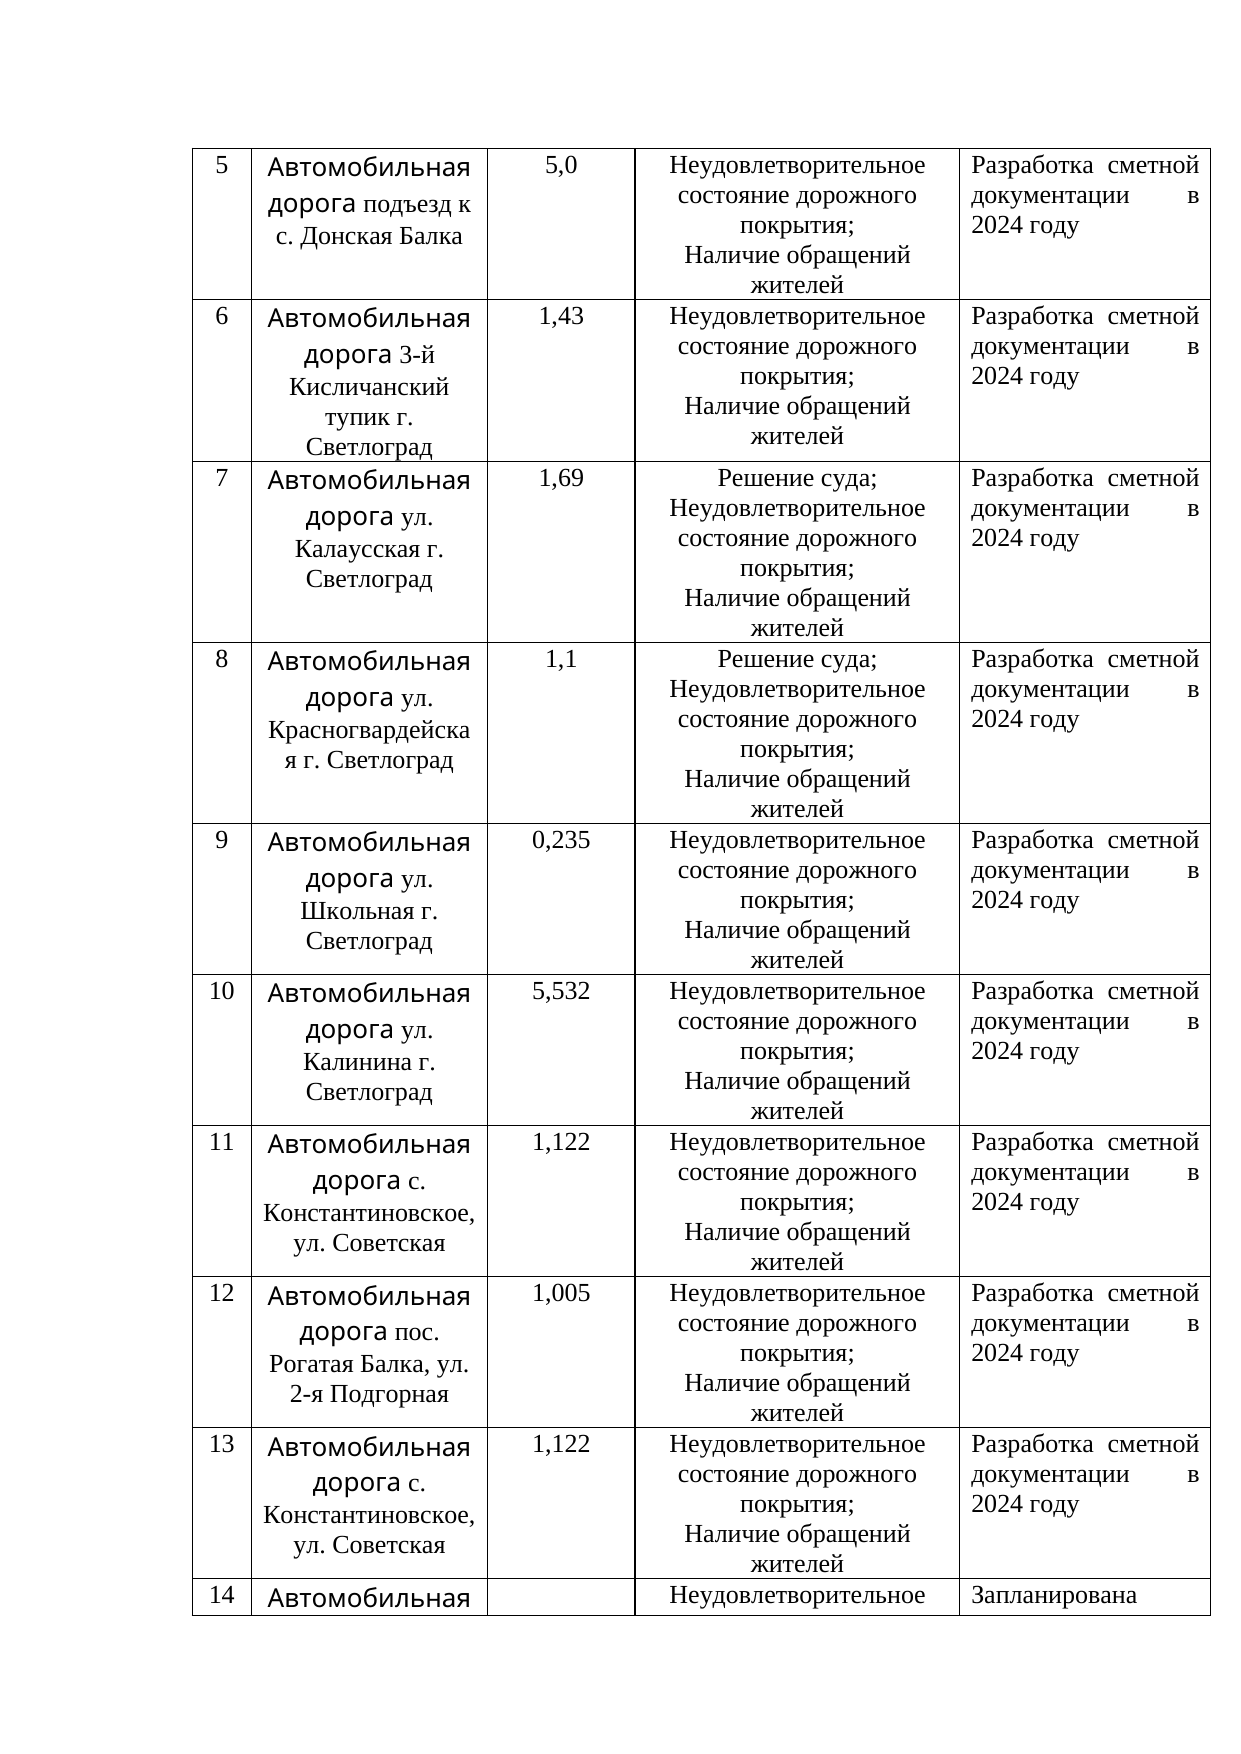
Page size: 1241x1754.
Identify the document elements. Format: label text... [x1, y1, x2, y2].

table_cell Разработка сметной документации в 2024 году [960, 824, 1210, 974]
table_cell 0,235 [488, 824, 634, 974]
table_cell Неудовлетворительное состояние дорожного покрытия; Наличие обращений жителей [636, 1126, 959, 1276]
table_cell 1,122 [488, 1126, 634, 1276]
table_cell 9 [193, 824, 251, 974]
table_cell Разработка сметной документации в 2024 году [960, 1277, 1210, 1427]
table_cell 11 [193, 1126, 251, 1276]
table_cell Автомобильная дорога пос. Рогатая Балка, ул. 2-я Подгорная [252, 1277, 487, 1427]
table_cell Автомобильная дорога с. Константиновское, ул. Советская [252, 1428, 487, 1578]
table_cell 8 [193, 643, 251, 823]
table_cell 1,1 [488, 643, 634, 823]
table_cell Автомобильная дорога ул. Красногвардейская г. Светлоград [252, 643, 487, 823]
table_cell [636, 149, 959, 299]
table_cell Неудовлетворительное состояние дорожного покрытия; Наличие обращений жителей [636, 1277, 959, 1427]
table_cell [636, 1579, 959, 1615]
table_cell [252, 1579, 487, 1615]
table_cell 13 [193, 1428, 251, 1578]
table_cell Решение суда; Неудовлетворительное состояние дорожного покрытия; Наличие обращений жителей [636, 462, 959, 642]
table_cell 14 [193, 1579, 251, 1615]
table_cell Автомобильная дорога подъезд к с. Донская Балка [252, 149, 487, 299]
table_cell Разработка сметной документации в 2024 году [960, 1126, 1210, 1276]
table_cell 5,0 [488, 149, 634, 299]
table_cell 5 [193, 149, 251, 299]
table_cell 7 [193, 462, 251, 642]
table_cell [488, 1579, 634, 1615]
table_cell Разработка сметной документации в 2024 году [960, 643, 1210, 823]
table_cell Неудовлетворительное состояние дорожного покрытия; Наличие обращений жителей [636, 300, 959, 461]
table_cell 1,43 [488, 300, 634, 461]
table_cell 10 [193, 975, 251, 1125]
table_cell 1,122 [488, 1428, 634, 1578]
table_cell 12 [193, 1277, 251, 1427]
table_cell Неудовлетворительное состояние дорожного покрытия; Наличие обращений жителей [636, 975, 959, 1125]
table_cell Разработка сметной документации в 2024 году [960, 462, 1210, 642]
table_cell Автомобильная дорога 3-й Кисличанский тупик г. Светлоград [252, 300, 487, 461]
table_cell 1,69 [488, 462, 634, 642]
table_cell Неудовлетворительное состояние дорожного покрытия; Наличие обращений жителей [636, 824, 959, 974]
table_cell Автомобильная дорога с. Константиновское, ул. Советская [252, 1126, 487, 1276]
table_cell 1,005 [488, 1277, 634, 1427]
table_cell Разработка сметной документации в 2024 году [960, 975, 1210, 1125]
table_cell Решение суда; Неудовлетворительное состояние дорожного покрытия; Наличие обращений жителей [636, 643, 959, 823]
table_cell Автомобильная дорога ул. Школьная г. Светлоград [252, 824, 487, 974]
table_cell Автомобильная дорога ул. Калаусская г. Светлоград [252, 462, 487, 642]
table_cell Разработка сметной документации в 2024 году [960, 300, 1210, 461]
table_cell 5,532 [488, 975, 634, 1125]
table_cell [960, 149, 1210, 299]
table_cell 6 [193, 300, 251, 461]
table_cell Автомобильная дорога ул. Калинина г. Светлоград [252, 975, 487, 1125]
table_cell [960, 1579, 1210, 1615]
table_cell Разработка сметной документации в 2024 году [960, 1428, 1210, 1578]
table_cell Неудовлетворительное состояние дорожного покрытия; Наличие обращений жителей [636, 1428, 959, 1578]
